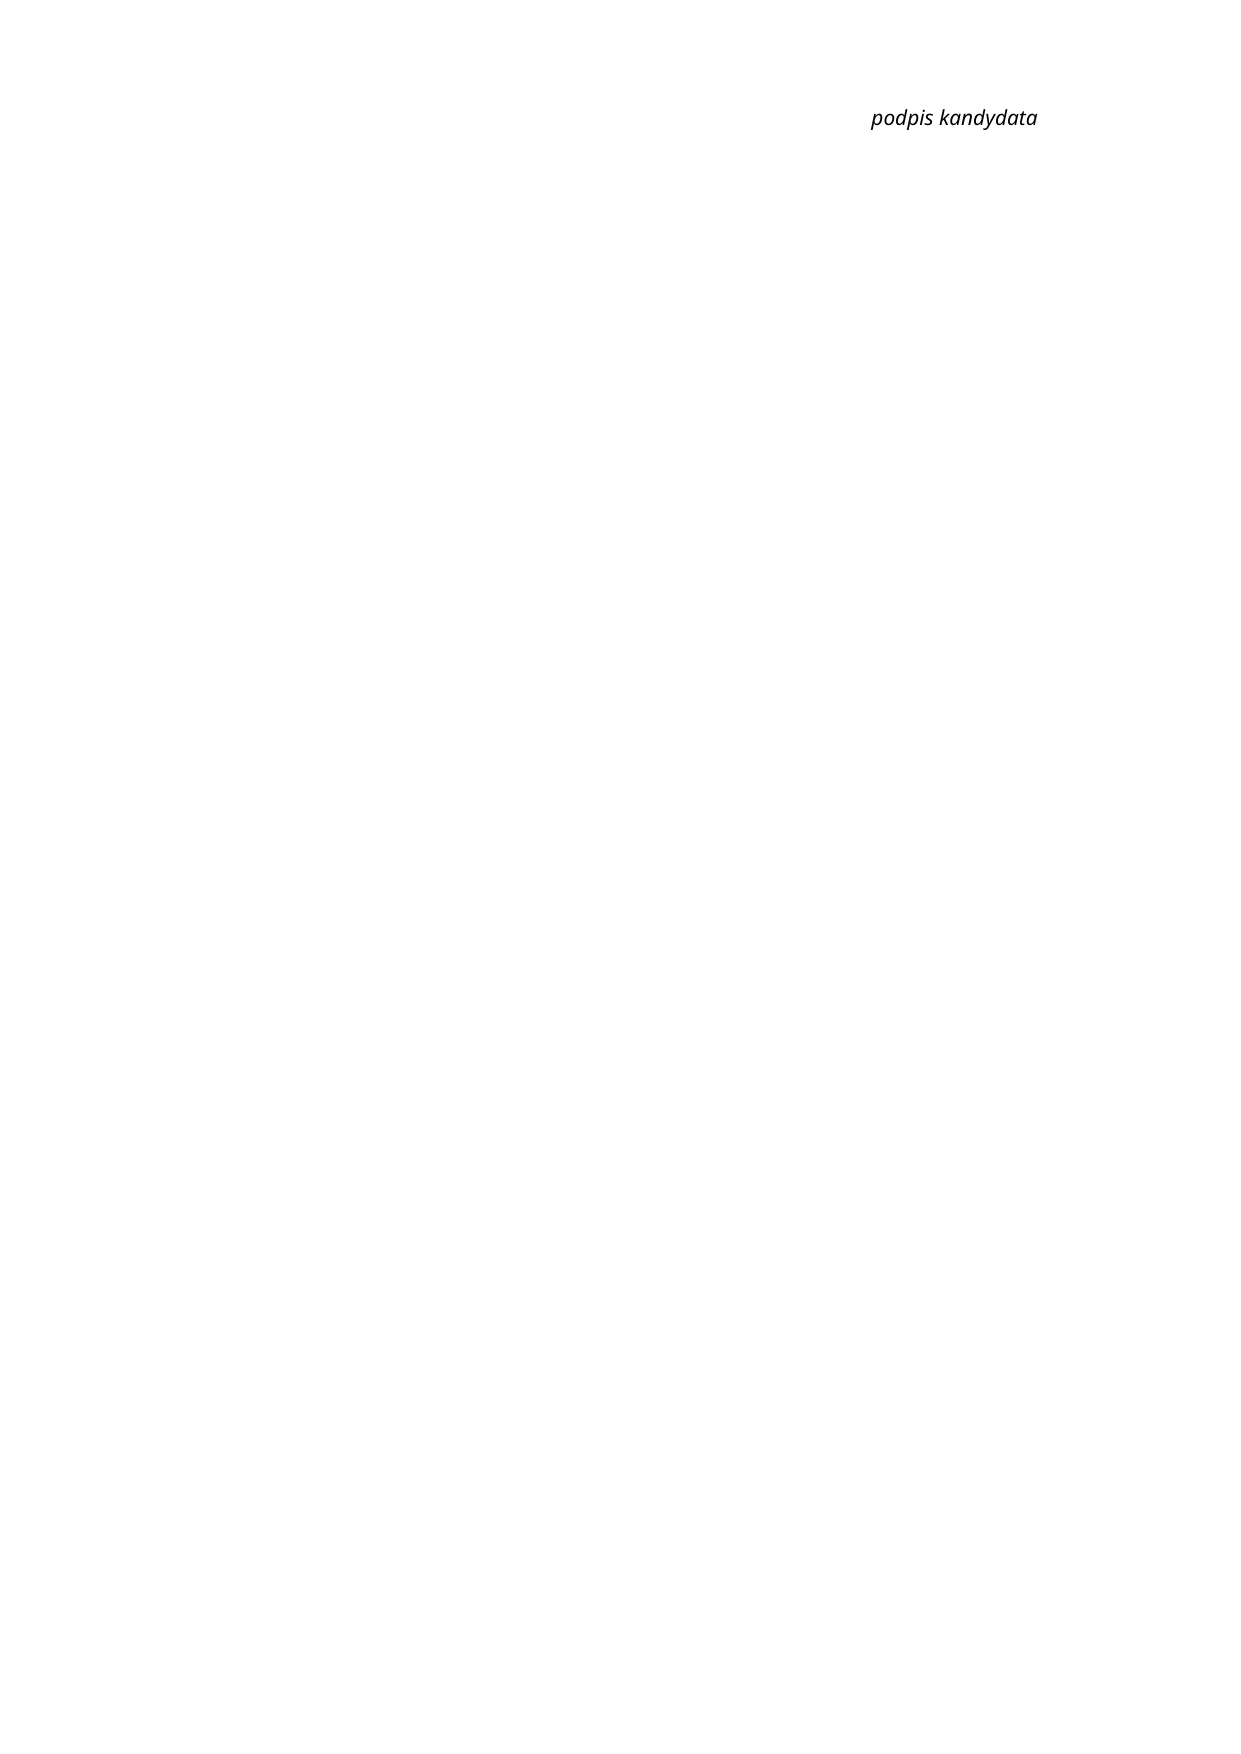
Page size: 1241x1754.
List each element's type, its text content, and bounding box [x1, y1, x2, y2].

text podpis kandydata [738, 103, 1092, 132]
